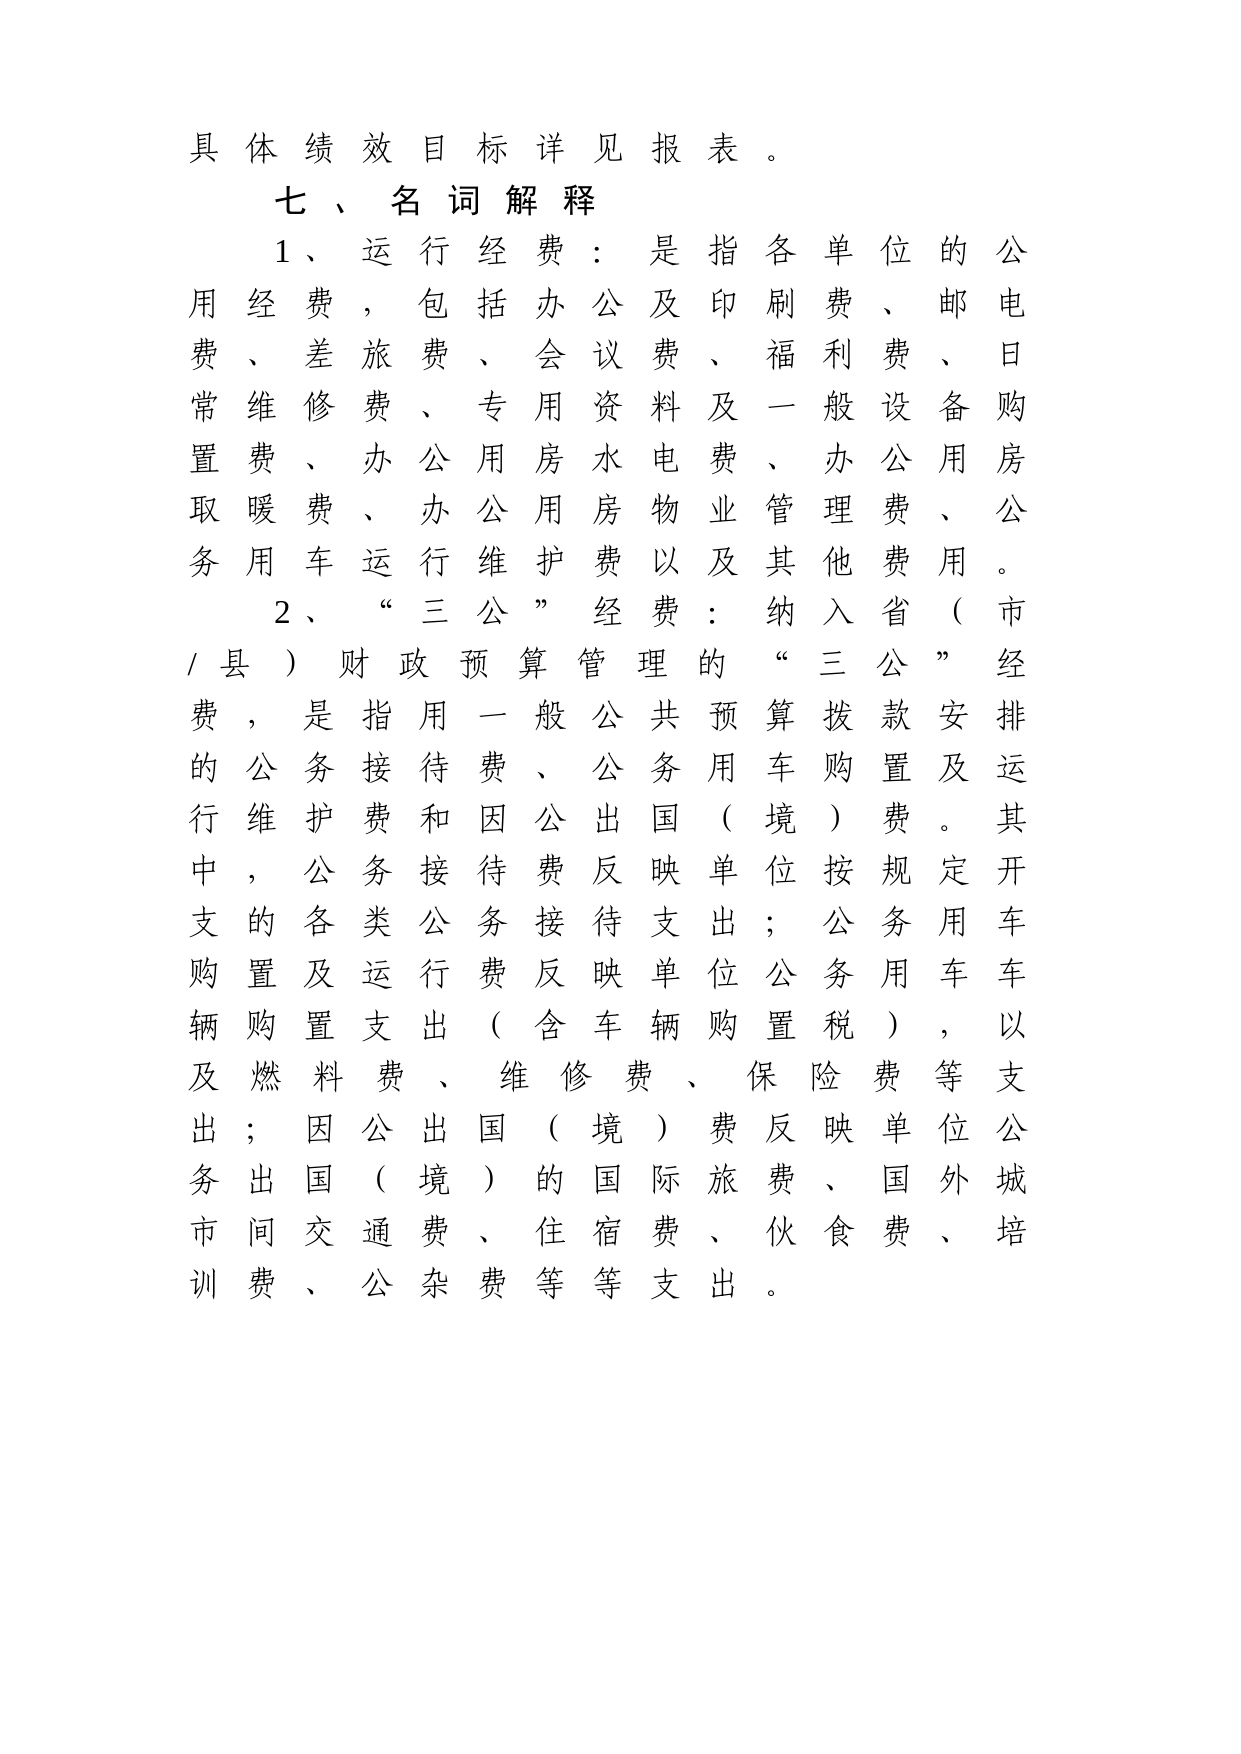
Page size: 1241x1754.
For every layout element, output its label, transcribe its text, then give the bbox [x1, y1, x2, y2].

text 2、“三公”经费：纳入省（市/县）财政预算管理的“三公”经费，是指用一般公共预算拨款安排的公务接待费、公务用车购置及运行维护费和因公出国（境）费。其中，公务接待费反映单位按规定开支的各类公务接待支出；公务用车购置及运行费反映单位公务用车车辆购置支出（含车辆购置税），以及燃料费、维修费、保险费等支出；因公出国（境）费反映单位公务出国（境）的国际旅费、国外城市间交通费、住宿费、伙食费、培训费、公杂费等等支出。 [187, 584, 1053, 1306]
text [187, 120, 1053, 172]
text 1、运行经费：是指各单位的公用经费，包括办公及印刷费、邮电费、差旅费、会议费、福利费、日常维修费、专用资料及一般设备购置费、办公用房水电费、办公用房取暖费、办公用房物业管理费、公务用车运行维护费以及其他费用。 [187, 223, 1053, 584]
text 七、名词解释 [187, 172, 1053, 223]
